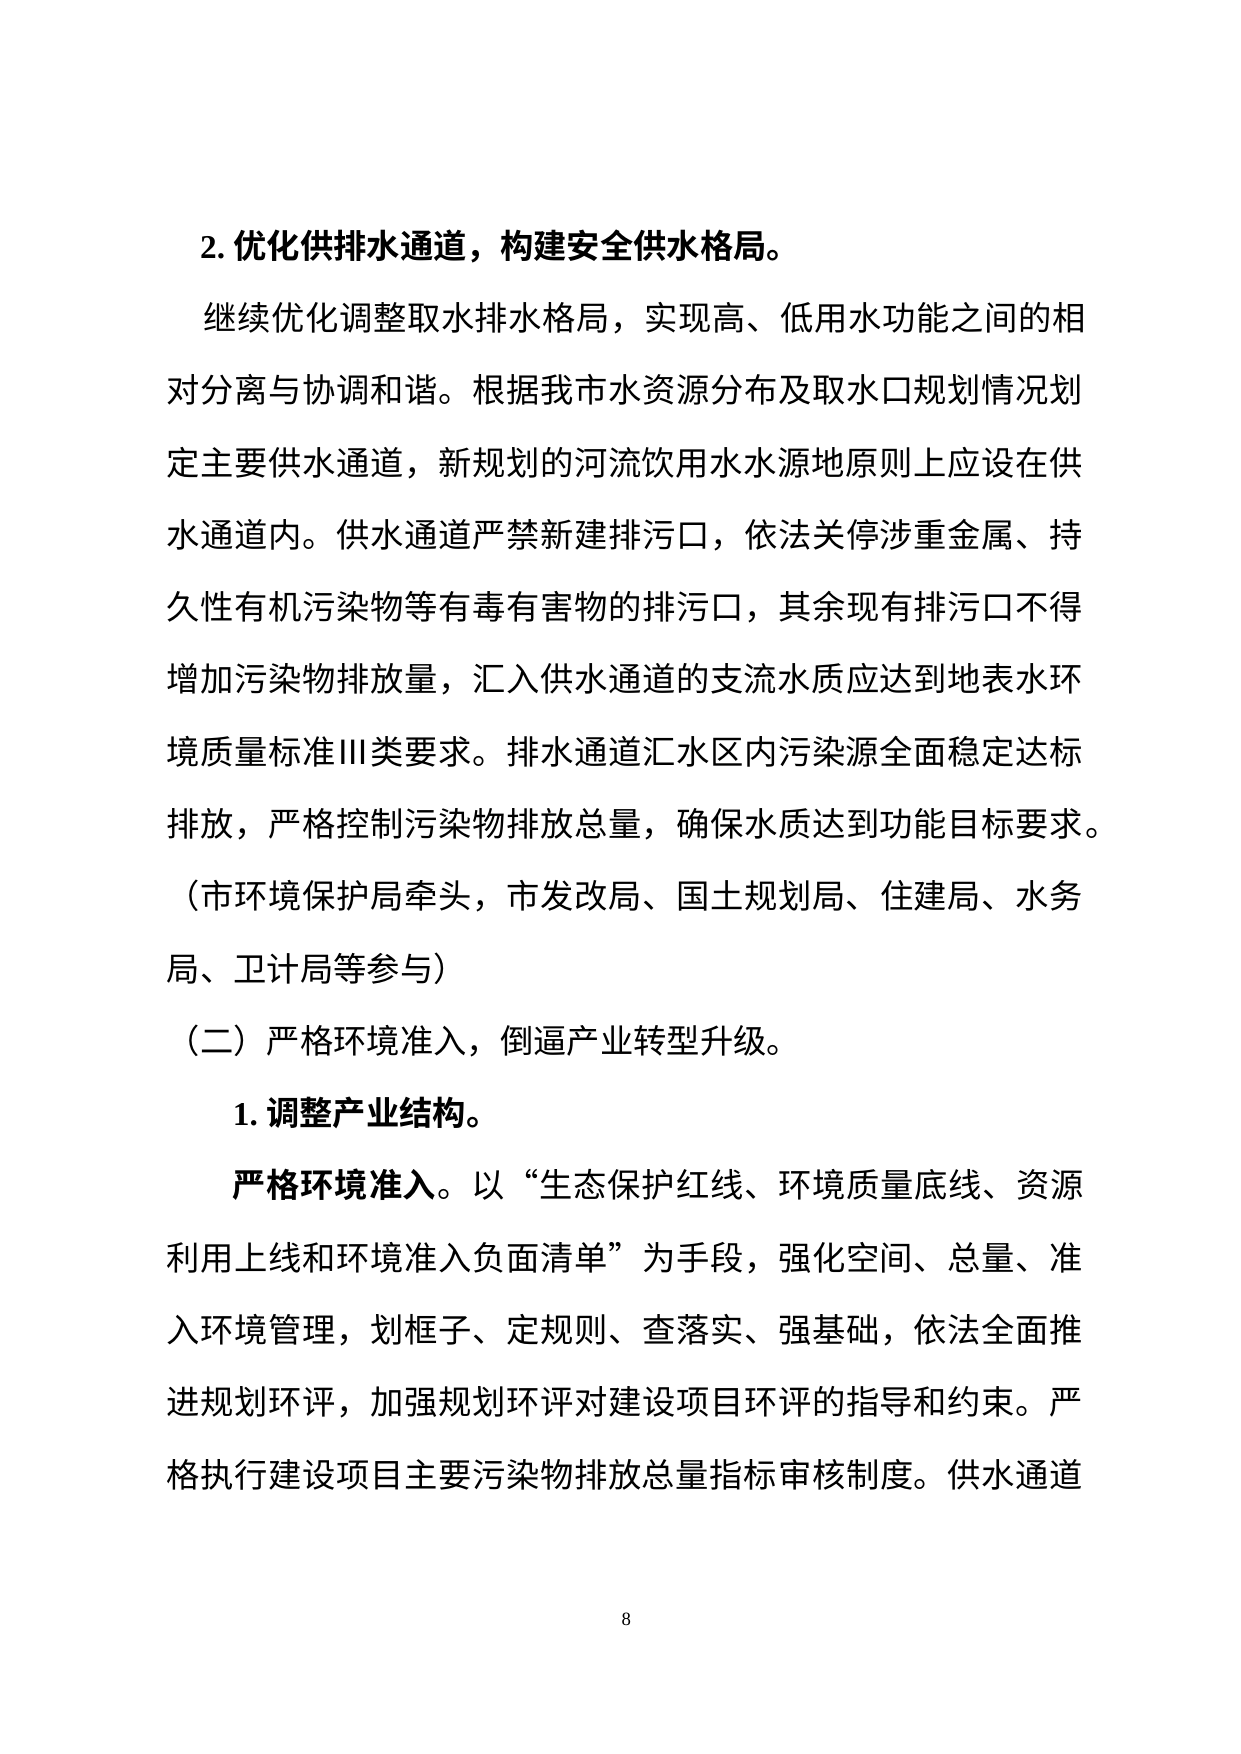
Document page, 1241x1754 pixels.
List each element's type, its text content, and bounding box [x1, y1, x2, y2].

text 2. 优化供排水通道，构建安全供水格局。 [167, 219, 1085, 268]
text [167, 1159, 1085, 1497]
text 继续优化调整取水排水格局，实现高、低用水功能之间的相对分离与协调和谐。根据我市水资源分布及取水口规划情况划定主要供水通道，新规划的河流饮用水水源地原则上应设在供水通道内。供水通道严禁新建排污口，依法关停涉重金属、持久性有机污染物等有毒有害物的排污口，其余现有排污口不得增加污染物排放量，汇入供水通道的支流水质应达到地表水环境质量标准Ⅲ类要求。排水通道汇水区内污染源全面稳定达标排放，严格控制污染物排放总量，确保水质达到功能目标要求。（市环境保护局牵头，市发改局、国土规划局、住建局、水务局、卫计局等参与） [167, 292, 1085, 991]
subtitle （二）严格环境准入，倒逼产业转型升级。 [167, 1014, 1085, 1063]
text 1. 调整产业结构。 [167, 1087, 1085, 1135]
